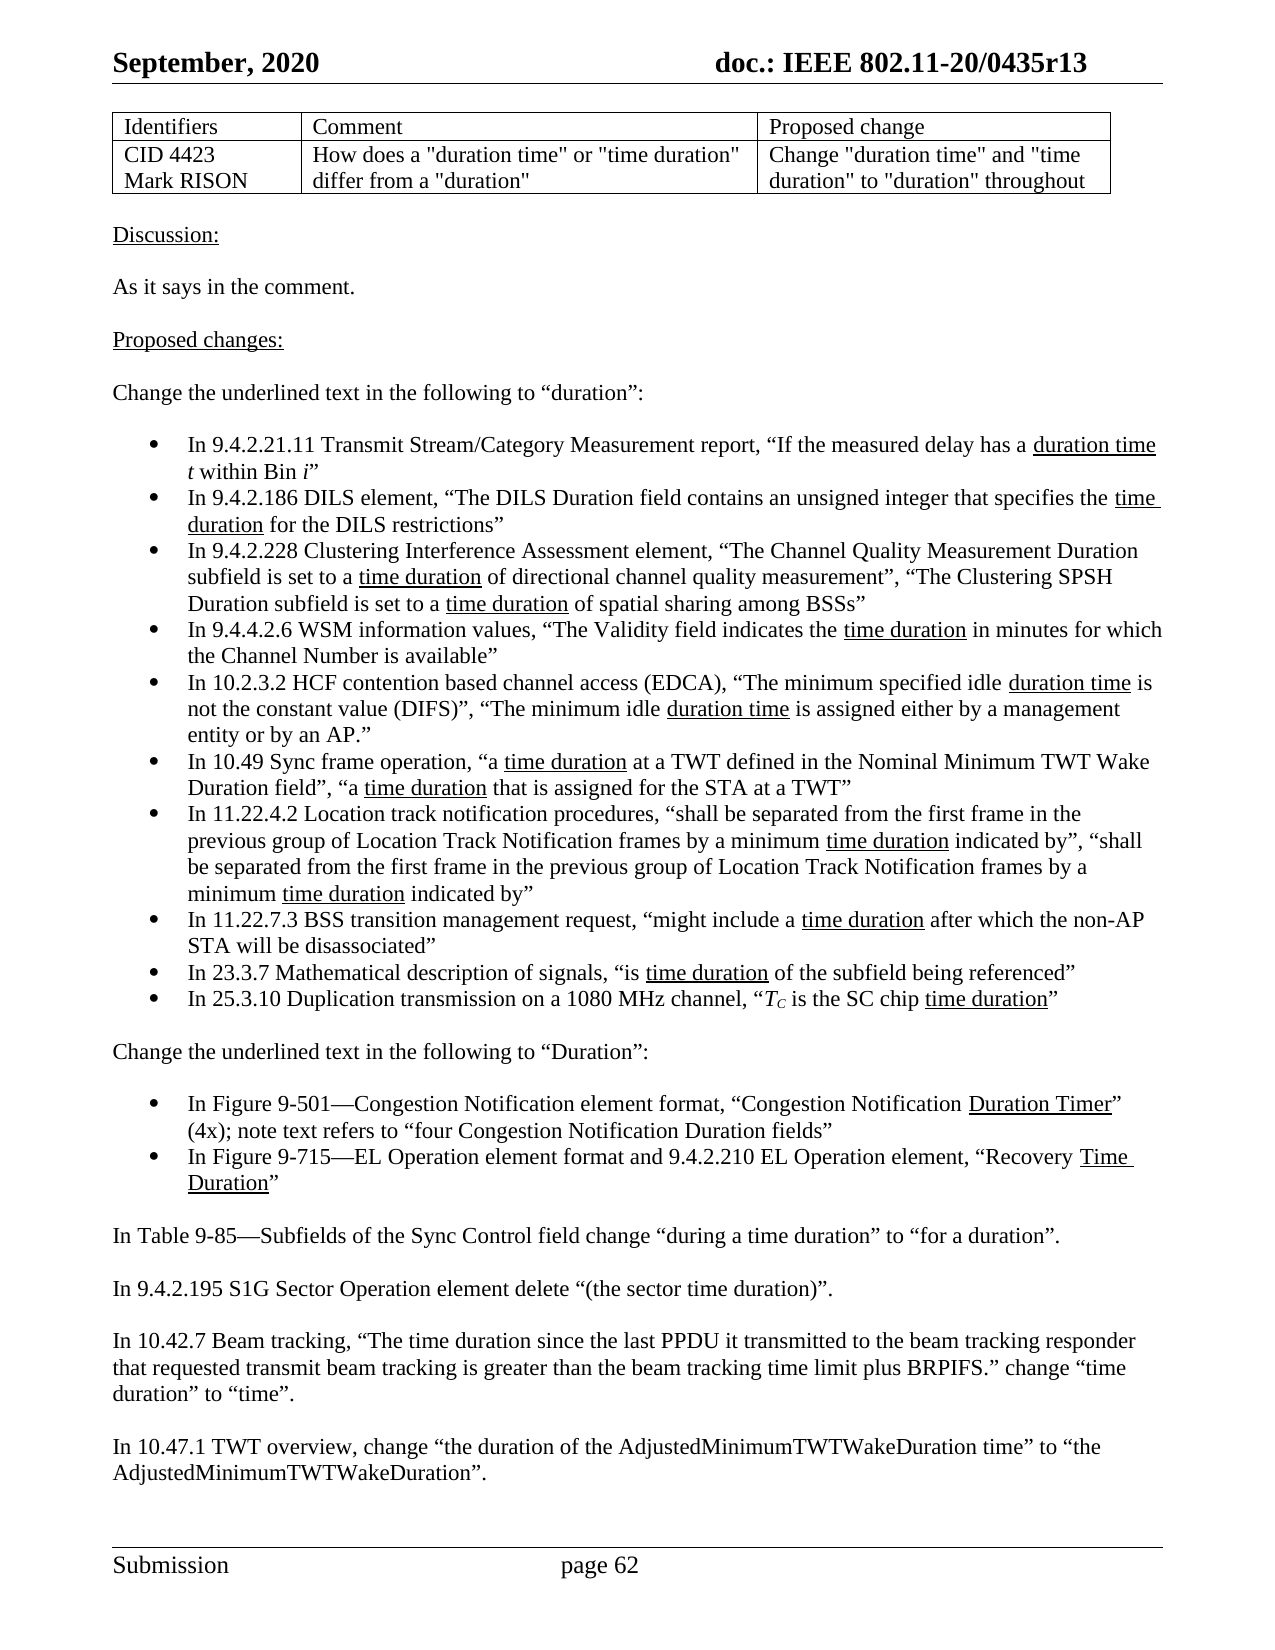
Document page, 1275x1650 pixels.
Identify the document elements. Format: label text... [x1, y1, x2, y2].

text Proposed changes: [112, 326, 1163, 352]
table_cell How does a "duration time" or "time duration" differ from a "duration" [302, 141, 757, 193]
text Change the underlined text in the following to “Duration”: [112, 1038, 1163, 1064]
text In 10.47.1 TWT overview, change “the duration of the AdjustedMinimumTWTWakeDuration time” to “the AdjustedMinimumTWTWakeDuration”. [112, 1433, 1163, 1486]
list In 9.4.4.2.6 WSM information values, “The Validity field indicates the time duration in minutes for which the Channel Number is available” [150, 616, 1163, 669]
list In 10.49 Sync frame operation, “a time duration at a TWT defined in the Nominal Minimum TWT Wake Duration field”, “a time duration that is assigned for the STA at a TWT” [150, 748, 1163, 801]
list In 10.2.3.2 HCF contention based channel access (EDCA), “The minimum specified idle duration time is not the constant value (DIFS)”, “The minimum idle duration time is assigned either by a management entity or by an AP.” [150, 669, 1163, 748]
text Change the underlined text in the following to “duration”: [112, 379, 1163, 405]
table_cell CID 4423 Mark RISON [113, 141, 301, 193]
table_header Identifiers [113, 113, 301, 139]
list In 23.3.7 Mathematical description of signals, “is time duration of the subfield being referenced” [150, 959, 1163, 985]
list In Figure 9-715—EL Operation element format and 9.4.2.210 EL Operation element, “Recovery Time Duration” [150, 1143, 1163, 1196]
table_cell Change "duration time" and "time duration" to "duration" throughout [758, 141, 1110, 193]
list In 11.22.4.2 Location track notification procedures, “shall be separated from the first frame in the previous group of Location Track Notification frames by a minimum time duration indicated by”, “shall be separated from the first frame in the previous group of Location Track Notification frames by a minimum time duration indicated by” [150, 801, 1163, 906]
table_header Proposed change [758, 113, 1110, 139]
text As it says in the comment. [112, 273, 1163, 300]
list In 25.3.10 Duplication transmission on a 1080 MHz channel, “TC is the SC chip time duration” [150, 985, 1163, 1011]
text Discussion: [112, 221, 1163, 247]
list In 9.4.2.186 DILS element, “The DILS Duration field contains an unsigned integer that specifies the time duration for the DILS restrictions” [150, 484, 1163, 537]
list In 9.4.2.21.11 Transmit Stream/Category Measurement report, “If the measured delay has a duration time t within Bin i” [150, 432, 1163, 484]
text In 10.42.7 Beam tracking, “The time duration since the last PPDU it transmitted to the beam tracking responder that requested transmit beam tracking is greater than the beam tracking time limit plus BRPIFS.” change “time duration” to “time”. [112, 1328, 1163, 1407]
list In 9.4.2.228 Clustering Interference Assessment element, “The Channel Quality Measurement Duration subfield is set to a time duration of directional channel quality measurement”, “The Clustering SPSH Duration subfield is set to a time duration of spatial sharing among BSSs” [150, 537, 1163, 616]
text In 9.4.2.195 S1G Sector Operation element delete “(the sector time duration)”. [112, 1275, 1163, 1301]
list In 11.22.7.3 BSS transition management request, “might include a time duration after which the non-AP STA will be disassociated” [150, 906, 1163, 959]
list In Figure 9-501—Congestion Notification element format, “Congestion Notification Duration Timer” (4x); note text refers to “four Congestion Notification Duration fields” [150, 1090, 1163, 1143]
table_header Comment [302, 113, 757, 139]
text In Table 9-85—Subfields of the Sync Control field change “during a time duration” to “for a duration”. [112, 1222, 1163, 1248]
